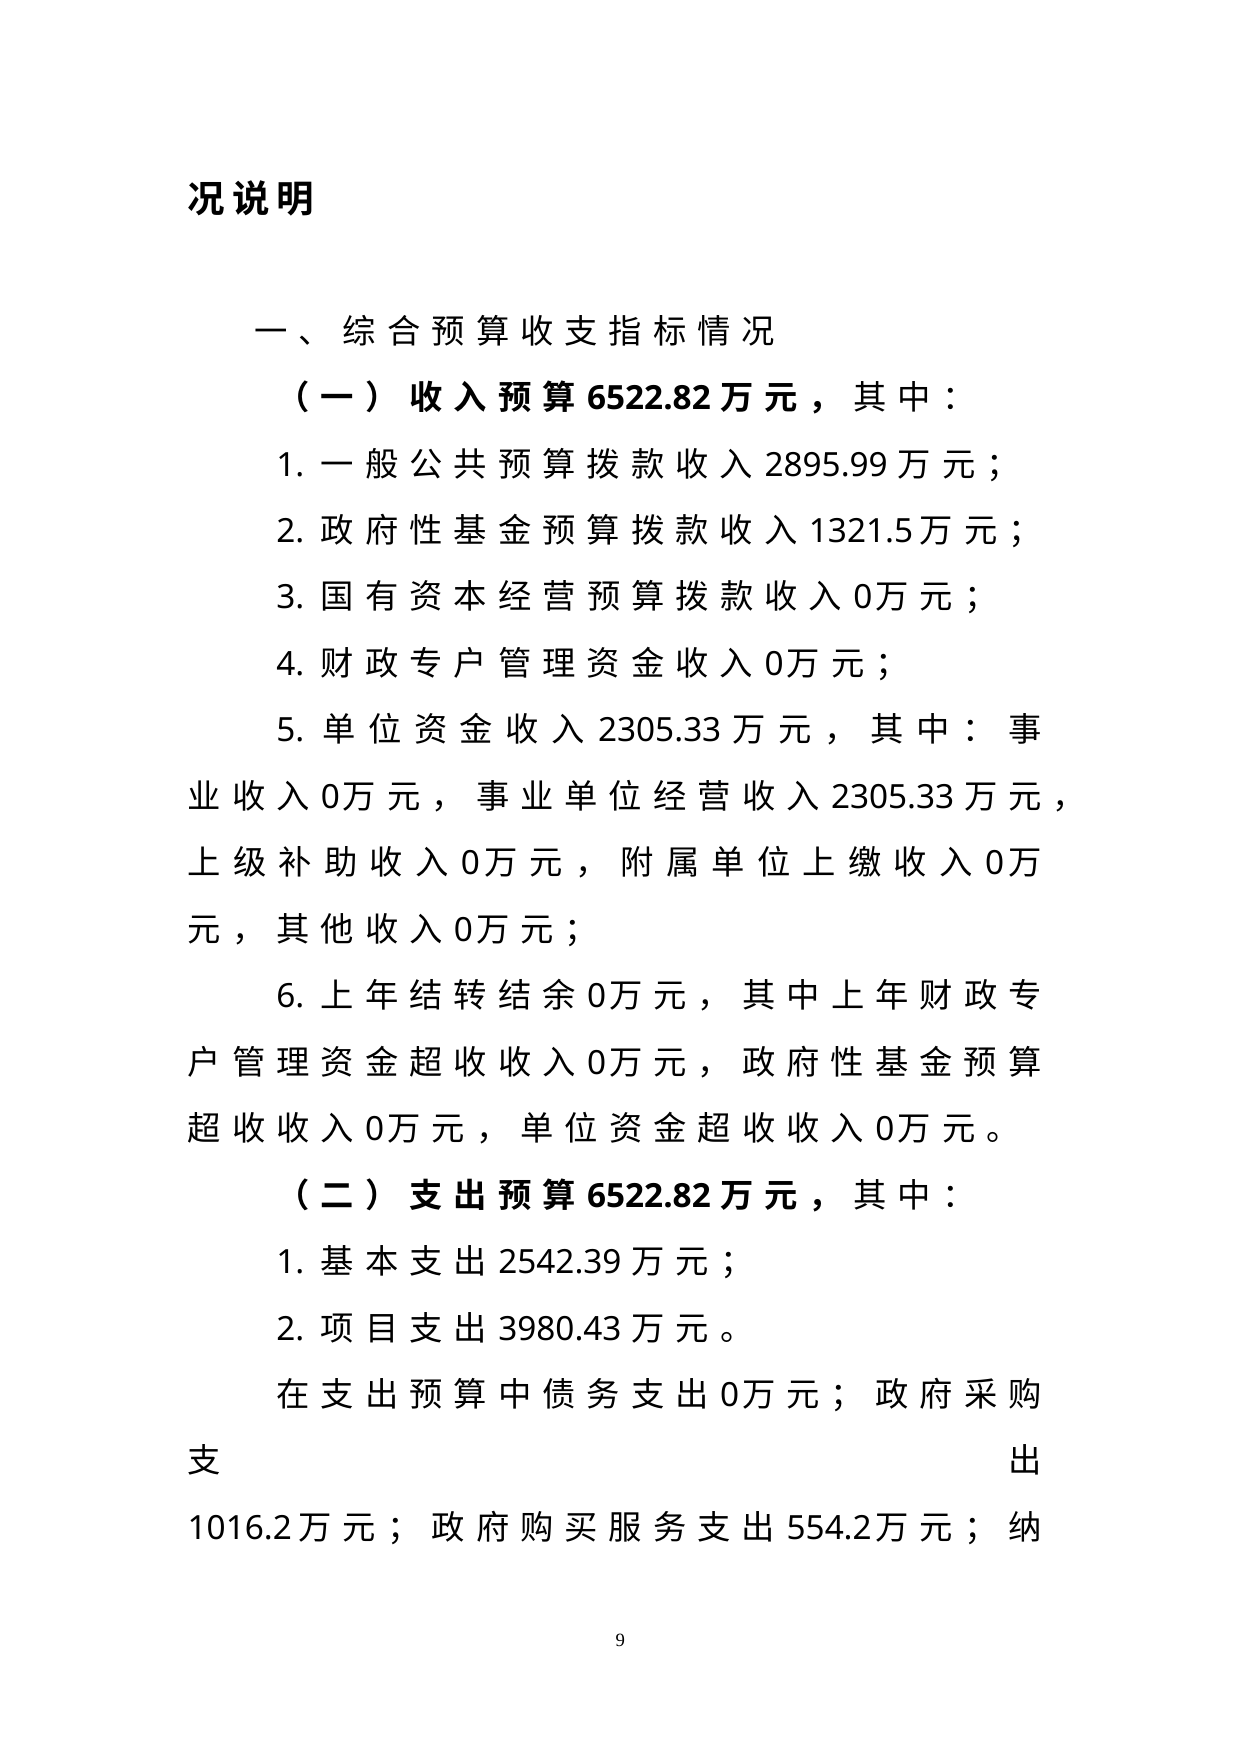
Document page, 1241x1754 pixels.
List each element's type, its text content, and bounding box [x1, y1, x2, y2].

text 2.政府性基金预算拨款收入1321.5万元； [187, 495, 1053, 561]
text 3.国有资本经营预算拨款收入0万元； [255, 561, 1053, 628]
text 4.财政专户管理资金收入0万元； [255, 628, 1053, 694]
text 6.上年结转结余0万元，其中上年财政专户管理资金超收收入0万元，政府性基金预算超收收入0万元，单位资金超收收入0万元。 [187, 960, 1053, 1159]
text 一、综合预算收支指标情况 [187, 295, 1053, 362]
text 1.基本支出2542.39万元； [187, 1226, 1053, 1292]
text 在支出预算中债务支出0万元；政府采购支出 [187, 1359, 1053, 1492]
text 2.项目支出3980.43万元。 [187, 1292, 1053, 1359]
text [187, 1492, 1053, 1558]
text 1.一般公共预算拨款收入2895.99万元； [187, 428, 1053, 495]
text （二）支出预算6522.82万元，其中： [255, 1159, 1053, 1226]
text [187, 162, 1053, 229]
text （一）收入预算6522.82万元，其中： [187, 362, 1053, 428]
text 5.单位资金收入2305.33万元，其中：事业收入0万元，事业单位经营收入2305.33万元，上级补助收入0万元，附属单位上缴收入0万元，其他收入0万元； [187, 694, 1053, 960]
